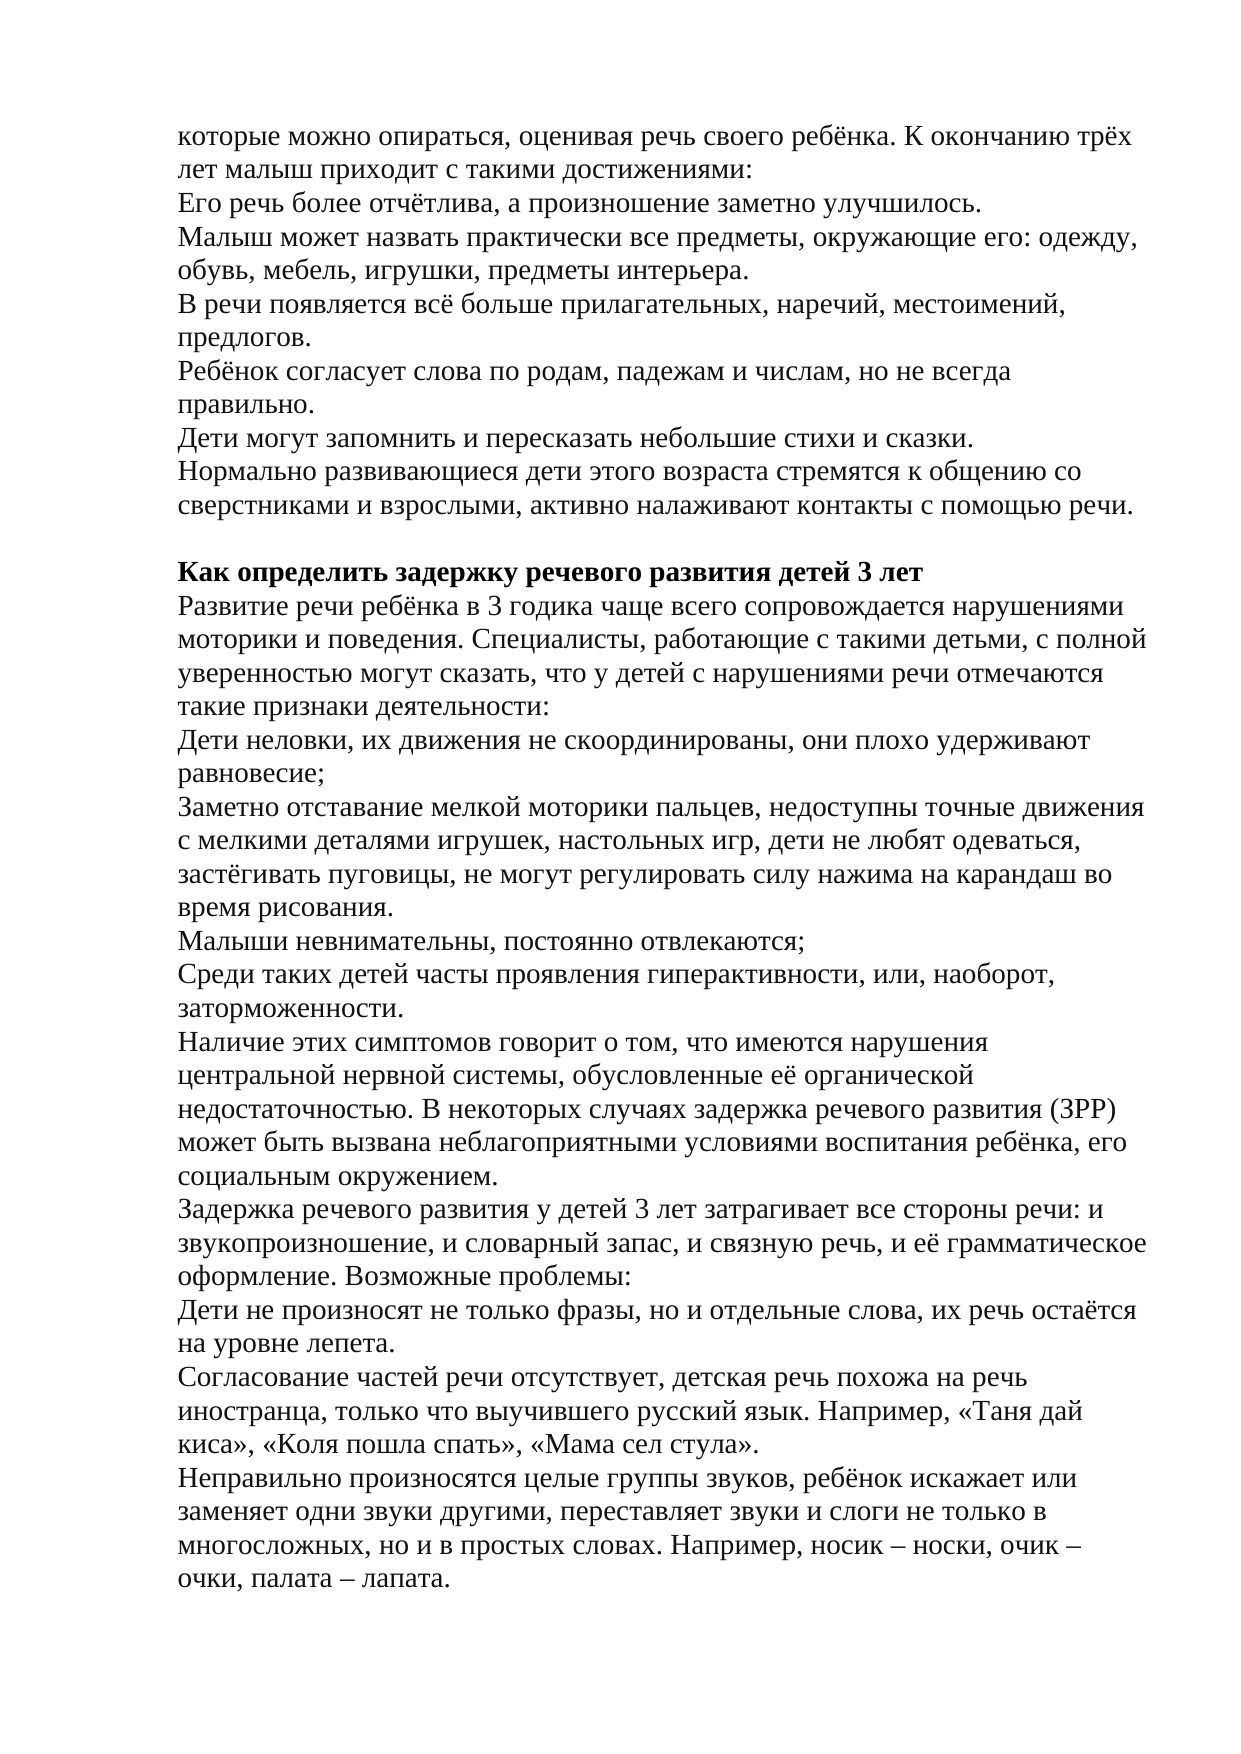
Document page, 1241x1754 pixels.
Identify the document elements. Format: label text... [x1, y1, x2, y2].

text Малыши невнимательны, постоянно отвлекаются; [177, 923, 1152, 957]
text Малыш может назвать практически все предметы, окружающие его: одежду, обувь, мебель, игрушки, предметы интерьера. [177, 219, 1152, 286]
text Дети не произносят не только фразы, но и отдельные слова, их речь остаётся на уровне лепета. [177, 1292, 1152, 1359]
text Среди таких детей часты проявления гиперактивности, или, наоборот, заторможенности. [177, 957, 1152, 1024]
text Нормально развивающиеся дети этого возраста стремятся к общению со сверстниками и взрослыми, активно налаживают контакты с помощью речи. [177, 453, 1152, 521]
text Развитие речи ребёнка в 3 годика чаще всего сопровождается нарушениями моторики и поведения. Специалисты, работающие с такими детьми, с полной уверенностью могут сказать, что у детей с нарушениями речи отмечаются такие признаки деятельности: [177, 588, 1152, 722]
text Задержка речевого развития у детей 3 лет затрагивает все стороны речи: и звукопроизношение, и словарный запас, и связную речь, и её грамматическое оформление. Возможные проблемы: [177, 1191, 1152, 1292]
text Как определить задержку речевого развития детей 3 лет [177, 554, 1152, 588]
text В речи появляется всё больше прилагательных, наречий, местоимений, предлогов. [177, 286, 1152, 353]
text Дети могут запомнить и пересказать небольшие стихи и сказки. [177, 420, 1152, 453]
text Наличие этих симптомов говорит о том, что имеются нарушения центральной нервной системы, обусловленные её органической недостаточностью. В некоторых случаях задержка речевого развития (ЗРР) может быть вызвана неблагоприятными условиями воспитания ребёнка, его социальным окружением. [177, 1024, 1152, 1191]
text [177, 118, 1152, 185]
text Заметно отставание мелкой моторики пальцев, недоступны точные движения с мелкими деталями игрушек, настольных игр, дети не любят одеваться, застёгивать пуговицы, не могут регулировать силу нажима на карандаш во время рисования. [177, 789, 1152, 923]
text Неправильно произносятся целые группы звуков, ребёнок искажает или заменяет одни звуки другими, переставляет звуки и слоги не только в многосложных, но и в простых словах. Например, носик – носки, очик – очки, палата – лапата. [177, 1460, 1152, 1594]
text Его речь более отчётлива, а произношение заметно улучшилось. [177, 185, 1152, 219]
text Согласование частей речи отсутствует, детская речь похожа на речь иностранца, только что выучившего русский язык. Например, «Таня дай киса», «Коля пошла спать», «Мама сел стула». [177, 1359, 1152, 1460]
text Дети неловки, их движения не скоординированы, они плохо удерживают равновесие; [177, 722, 1152, 789]
text Ребёнок согласует слова по родам, падежам и числам, но не всегда правильно. [177, 353, 1152, 420]
